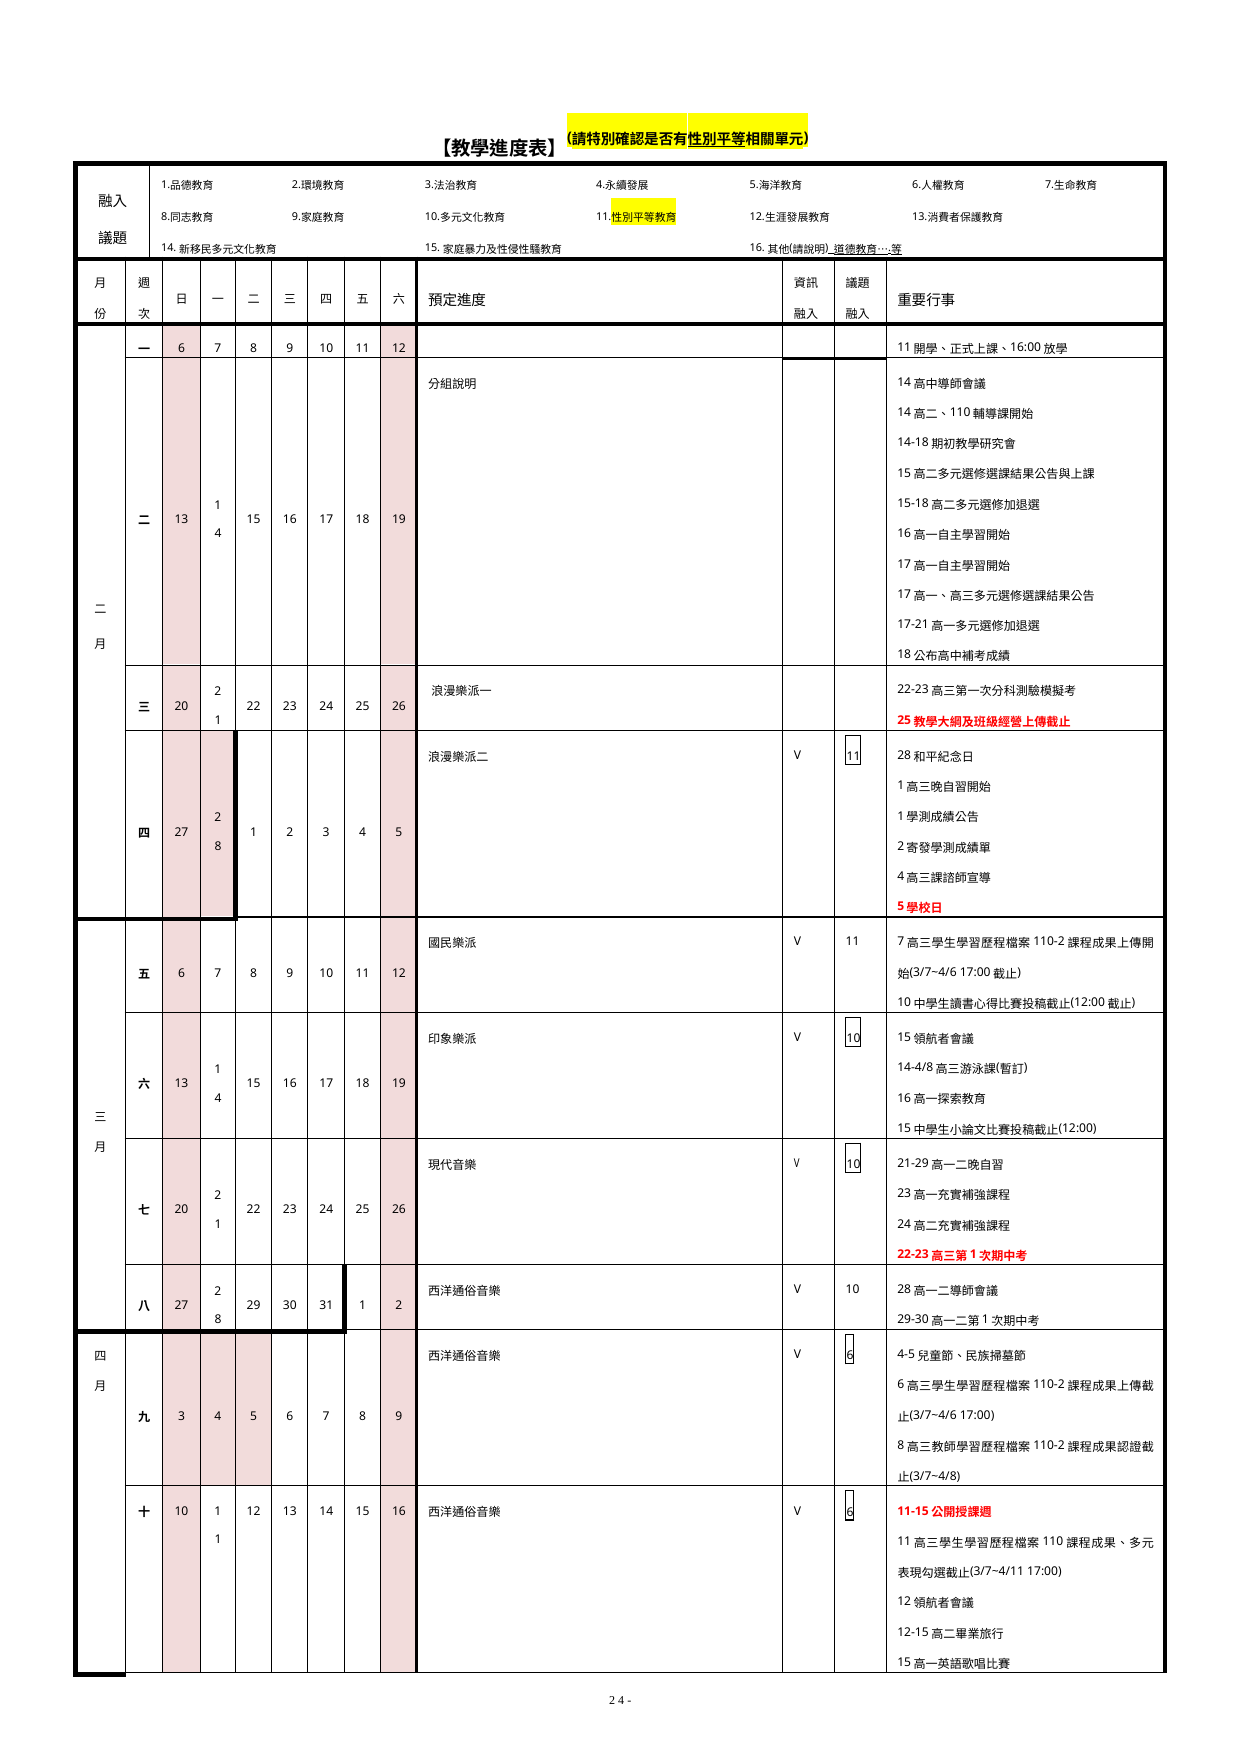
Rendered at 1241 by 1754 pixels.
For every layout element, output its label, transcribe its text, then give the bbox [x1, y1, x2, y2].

table_cell 24 [308, 666, 344, 730]
table_cell 23 [272, 666, 307, 730]
table_cell 1 [347, 1265, 380, 1329]
table_cell [783, 360, 834, 664]
table_header 7.生命教育 [1034, 166, 1163, 193]
table_cell 九 [126, 1334, 162, 1485]
table_cell 七 [126, 1139, 162, 1264]
table_cell [835, 360, 886, 664]
table_cell 20 [163, 666, 200, 730]
table_cell 31 [308, 1265, 342, 1329]
table_cell [418, 326, 782, 357]
table_cell 13 [272, 1486, 307, 1672]
table_cell 10 [835, 1013, 886, 1138]
table_cell 6 [163, 921, 200, 1012]
table_cell V [783, 1486, 834, 1672]
table_header 5.海洋教育 [738, 166, 901, 193]
table_cell 4-5兒童節、民族掃墓節 6高三學生學習歷程檔案110-2課程成果上傳截止(3/7~4/6 17:00) 8高三教師學習歷程檔案110-2課程成果認證截止(3/7~4/8) [887, 1330, 1163, 1485]
table_cell 15 [236, 1013, 271, 1138]
table_cell 11-15公開授課週 11高三學生學習歷程檔案110課程成果、多元表現勾選截止(3/7~4/11 17:00) 12領航者會議 12-15高二畢業旅行 15高一英語歌唱比賽 [887, 1486, 1163, 1672]
table_cell 3 [308, 731, 344, 916]
table_cell 6 [835, 1330, 886, 1485]
table_cell 一 [201, 261, 235, 322]
table_cell 10 [308, 326, 344, 357]
table_header 融入 議題 [78, 166, 149, 257]
table_cell 12 [381, 326, 415, 357]
table_cell 1 [238, 731, 271, 916]
table_header 1.品德教育 [150, 166, 281, 193]
table_cell 週 次 [126, 261, 162, 322]
table_cell 28高一二導師會議 29-30高一二第1次期中考 [887, 1265, 1163, 1329]
table_cell 西洋通俗音樂 [418, 1330, 782, 1485]
table_cell 28 [201, 1265, 235, 1329]
table_cell 17 [308, 358, 344, 664]
table_cell 23 [272, 1139, 307, 1264]
table_cell 9 [381, 1330, 415, 1485]
table_cell 五 [345, 261, 380, 322]
table_cell 25 [345, 1139, 380, 1264]
table_header 4.永續發展 [585, 166, 738, 193]
table_cell 6 [163, 326, 200, 357]
table_cell 11 [345, 326, 380, 357]
table_cell 26 [381, 666, 415, 730]
table_cell V [783, 1013, 834, 1138]
table_cell 二 月 [78, 326, 125, 916]
table_cell 12.生涯發展教育 [738, 193, 901, 225]
table_cell 21 [201, 1139, 235, 1264]
table_cell 19 [381, 1013, 415, 1138]
table_cell 八 [126, 1265, 162, 1329]
table_cell 22-23高三第一次分科測驗模擬考 25教學大綱及班級經營上傳截止 [887, 666, 1163, 730]
table_cell 9.家庭教育 [281, 193, 413, 225]
table_cell 二 [126, 358, 162, 664]
table_cell 預定進度 [418, 261, 782, 322]
table_cell 五 [126, 921, 162, 1012]
table_cell 西洋通俗音樂 [418, 1486, 782, 1672]
table_cell 7 [201, 921, 235, 1012]
table_header 3.法治教育 [414, 166, 585, 193]
table_cell 14 [201, 1013, 235, 1138]
table_cell 9 [272, 918, 307, 1012]
table_cell 17 [308, 1013, 344, 1138]
table_cell 十 [126, 1486, 162, 1672]
table_cell 19 [381, 358, 415, 664]
table_cell 11 [835, 731, 886, 916]
table_cell 11 [835, 918, 886, 1012]
table_cell 15領航者會議 14-4/8高三游泳課(暫訂) 16高一探索教育 15中學生小論文比賽投稿截止(12:00) [887, 1013, 1163, 1138]
table_cell 14. 新移民多元文化教育 [150, 225, 413, 257]
table_cell 24 [308, 1139, 344, 1264]
table_cell V [783, 731, 834, 916]
table_cell 10 [163, 1486, 200, 1672]
table_cell 10 [835, 1265, 886, 1329]
table_cell [835, 326, 886, 357]
table_cell 4 [345, 731, 380, 916]
table_cell 22 [236, 666, 271, 730]
table_cell 四 月 [78, 1334, 125, 1672]
table_cell 15 [236, 358, 271, 664]
table_cell 浪漫樂派二 [418, 731, 782, 916]
table_cell 14 [201, 358, 235, 664]
table_cell 7 [201, 326, 235, 357]
table_cell V [783, 1330, 834, 1485]
table_cell 9 [272, 326, 307, 357]
table_cell 16. 其他(請說明) 道德教育….等 [738, 225, 1163, 257]
table_cell 16 [272, 1013, 307, 1138]
table_cell 11開學、正式上課、16:00放學 [887, 326, 1163, 357]
table_cell V [783, 918, 834, 1012]
table_cell 3 [163, 1334, 200, 1485]
table_cell 11 [345, 918, 380, 1012]
table_cell 13 [163, 1013, 200, 1138]
table_cell 25 [345, 666, 380, 730]
table_cell 29 [236, 1265, 271, 1329]
table_cell 6 [835, 1486, 886, 1672]
table_cell 三 [272, 261, 307, 322]
table_cell 7 [308, 1334, 344, 1485]
table_cell 7高三學生學習歷程檔案110-2課程成果上傳開始(3/7~4/6 17:00截止) 10中學生讀書心得比賽投稿截止(12:00截止) [887, 918, 1163, 1012]
table_cell 22 [236, 1139, 271, 1264]
table_cell 三 [126, 666, 162, 730]
table_cell 議題 融入 [835, 261, 886, 322]
table_cell 18 [345, 1013, 380, 1138]
table_cell 27 [163, 731, 200, 916]
table_cell 分組說明 [418, 358, 782, 664]
table_cell 12 [381, 918, 415, 1012]
table_cell 8 [236, 326, 271, 357]
table_cell 西洋通俗音樂 [418, 1265, 782, 1329]
table_cell 15. 家庭暴力及性侵性騷教育 [414, 225, 738, 257]
table_cell 六 [126, 1013, 162, 1138]
table_cell 28 [201, 731, 233, 916]
table_cell 二 [236, 261, 271, 322]
table_cell 浪漫樂派一 [418, 666, 782, 730]
table_cell [835, 666, 886, 730]
table_cell 印象樂派 [418, 1013, 782, 1138]
table_cell V [783, 1139, 834, 1264]
table_cell 10.多元文化教育 [414, 193, 585, 225]
table_cell 資訊 融入 [783, 261, 834, 322]
table_cell 四 [308, 261, 344, 322]
table_cell 6 [272, 1334, 307, 1485]
table_cell 26 [381, 1139, 415, 1264]
table_header 2.環境教育 [281, 166, 413, 193]
table_cell 11.性別平等教育 [585, 193, 738, 225]
table_cell 14 [308, 1486, 344, 1672]
table_header 6.人權教育 [901, 166, 1034, 193]
table_cell 一 [126, 326, 162, 357]
table_cell 10 [835, 1139, 886, 1264]
table_cell 2 [381, 1265, 415, 1329]
table_cell 12 [236, 1486, 271, 1672]
table_cell 28和平紀念日 1高三晚自習開始 1學測成績公告 2寄發學測成績單 4高三課諮師宣導 5學校日 [887, 731, 1163, 916]
table_cell [783, 666, 834, 730]
table_cell 8 [236, 918, 271, 1012]
table_cell 16 [381, 1486, 415, 1672]
table_cell 重要行事 [887, 261, 1163, 322]
table_cell [783, 326, 834, 357]
table_cell 27 [163, 1265, 200, 1329]
table_cell 月 份 [78, 261, 125, 322]
table_cell 11 [201, 1486, 235, 1672]
table_cell 15 [345, 1486, 380, 1672]
table_cell 四 [126, 731, 162, 916]
table_cell V [783, 1265, 834, 1329]
table_cell 20 [163, 1139, 200, 1264]
table_cell 2 [272, 731, 307, 916]
table_cell 六 [381, 261, 415, 322]
table_cell 5 [381, 731, 415, 916]
table_cell 8.同志教育 [150, 193, 281, 225]
table_cell 5 [236, 1334, 271, 1485]
table_cell 10 [308, 918, 344, 1012]
table_cell 4 [201, 1334, 235, 1485]
table_cell 30 [272, 1265, 307, 1329]
table_cell 18 [345, 358, 380, 664]
table_cell 21 [201, 666, 235, 730]
table_cell 16 [272, 358, 307, 664]
table_cell 13.消費者保護教育 [901, 193, 1163, 225]
table_cell 日 [163, 261, 200, 322]
table_cell 國民樂派 [418, 918, 782, 1012]
text 【教學進度表】(請特別確認是否有性別平等相關單元) [29, 113, 1211, 161]
table_cell 13 [163, 358, 200, 664]
table_cell 21-29高一二晚自習 23高一充實補強課程 24高二充實補強課程 22-23高三第1次期中考 [887, 1139, 1163, 1264]
table_cell 14高中導師會議 14高二、110輔導課開始 14-18期初教學研究會 15高二多元選修選課結果公告與上課 15-18高二多元選修加退選 16高一自主學習開始 17高一自主學習開始 17高一、高三多元選修選課結果公告 17-21高一多元選修加退選 18公布高中補考成績 [887, 358, 1163, 664]
table_cell 現代音樂 [418, 1139, 782, 1264]
table_cell 8 [345, 1330, 380, 1485]
table_cell 三 月 [78, 921, 125, 1329]
